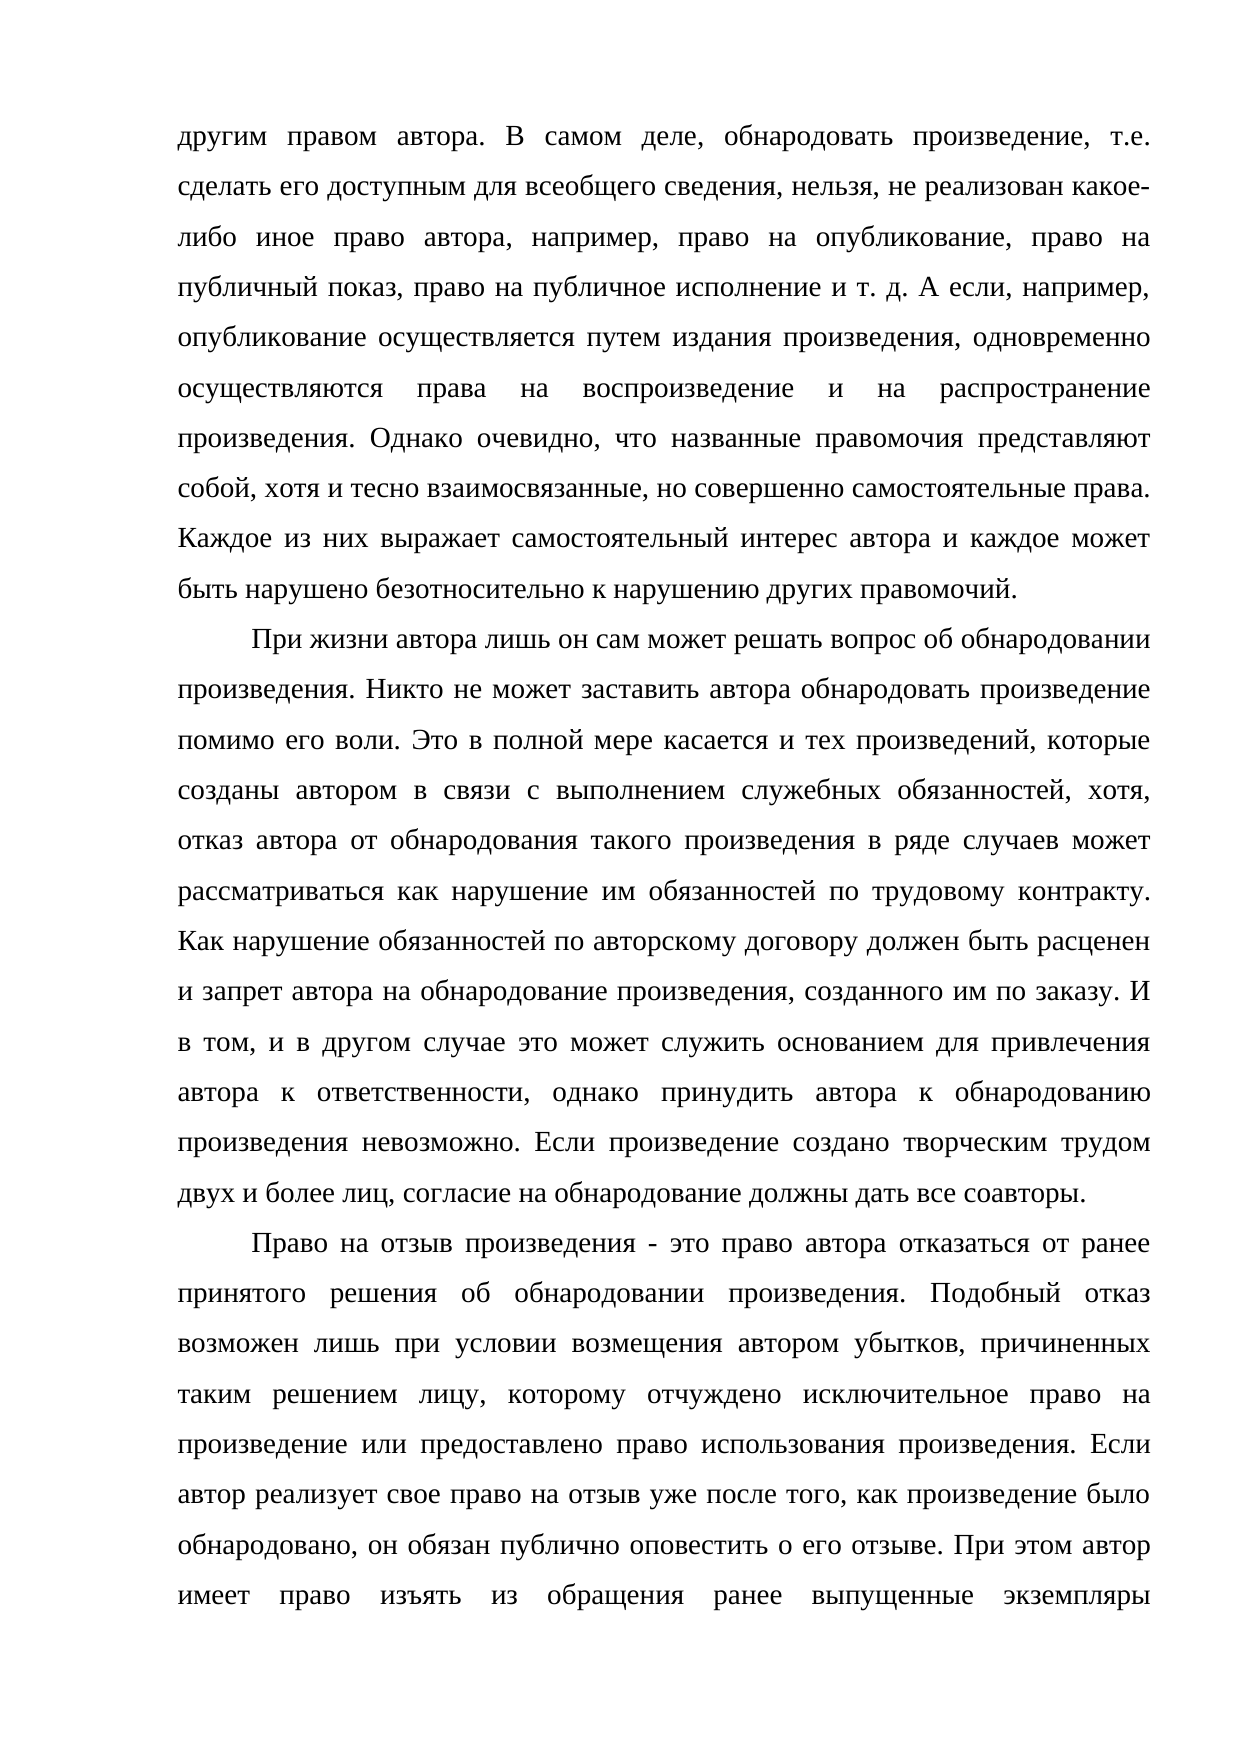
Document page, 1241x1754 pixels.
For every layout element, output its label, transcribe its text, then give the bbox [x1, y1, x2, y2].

text При жизни автора лишь он сам может решать вопрос об обнародовании произведения. Никто не может заставить автора обнародовать произведение помимо его воли. Это в полной мере касается и тех произведений, которые созданы автором в связи с выполнением служебных обязанностей, хотя, отказ автора от обнародования такого произведения в ряде случаев может рассматриваться как нарушение им обязанностей по трудовому контракту. Как нарушение обязанностей по авторскому договору должен быть расценен и запрет автора на обнародование произведения, созданного им по заказу. И в том, и в другом случае это может служить основанием для привлечения автора к ответственности, однако принудить автора к обнародованию произведения невозможно. Если произведение создано творческим трудом двух и более лиц, согласие на обнародование должны дать все соавторы. [177, 621, 1152, 1208]
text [177, 1225, 1152, 1611]
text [177, 118, 1152, 604]
